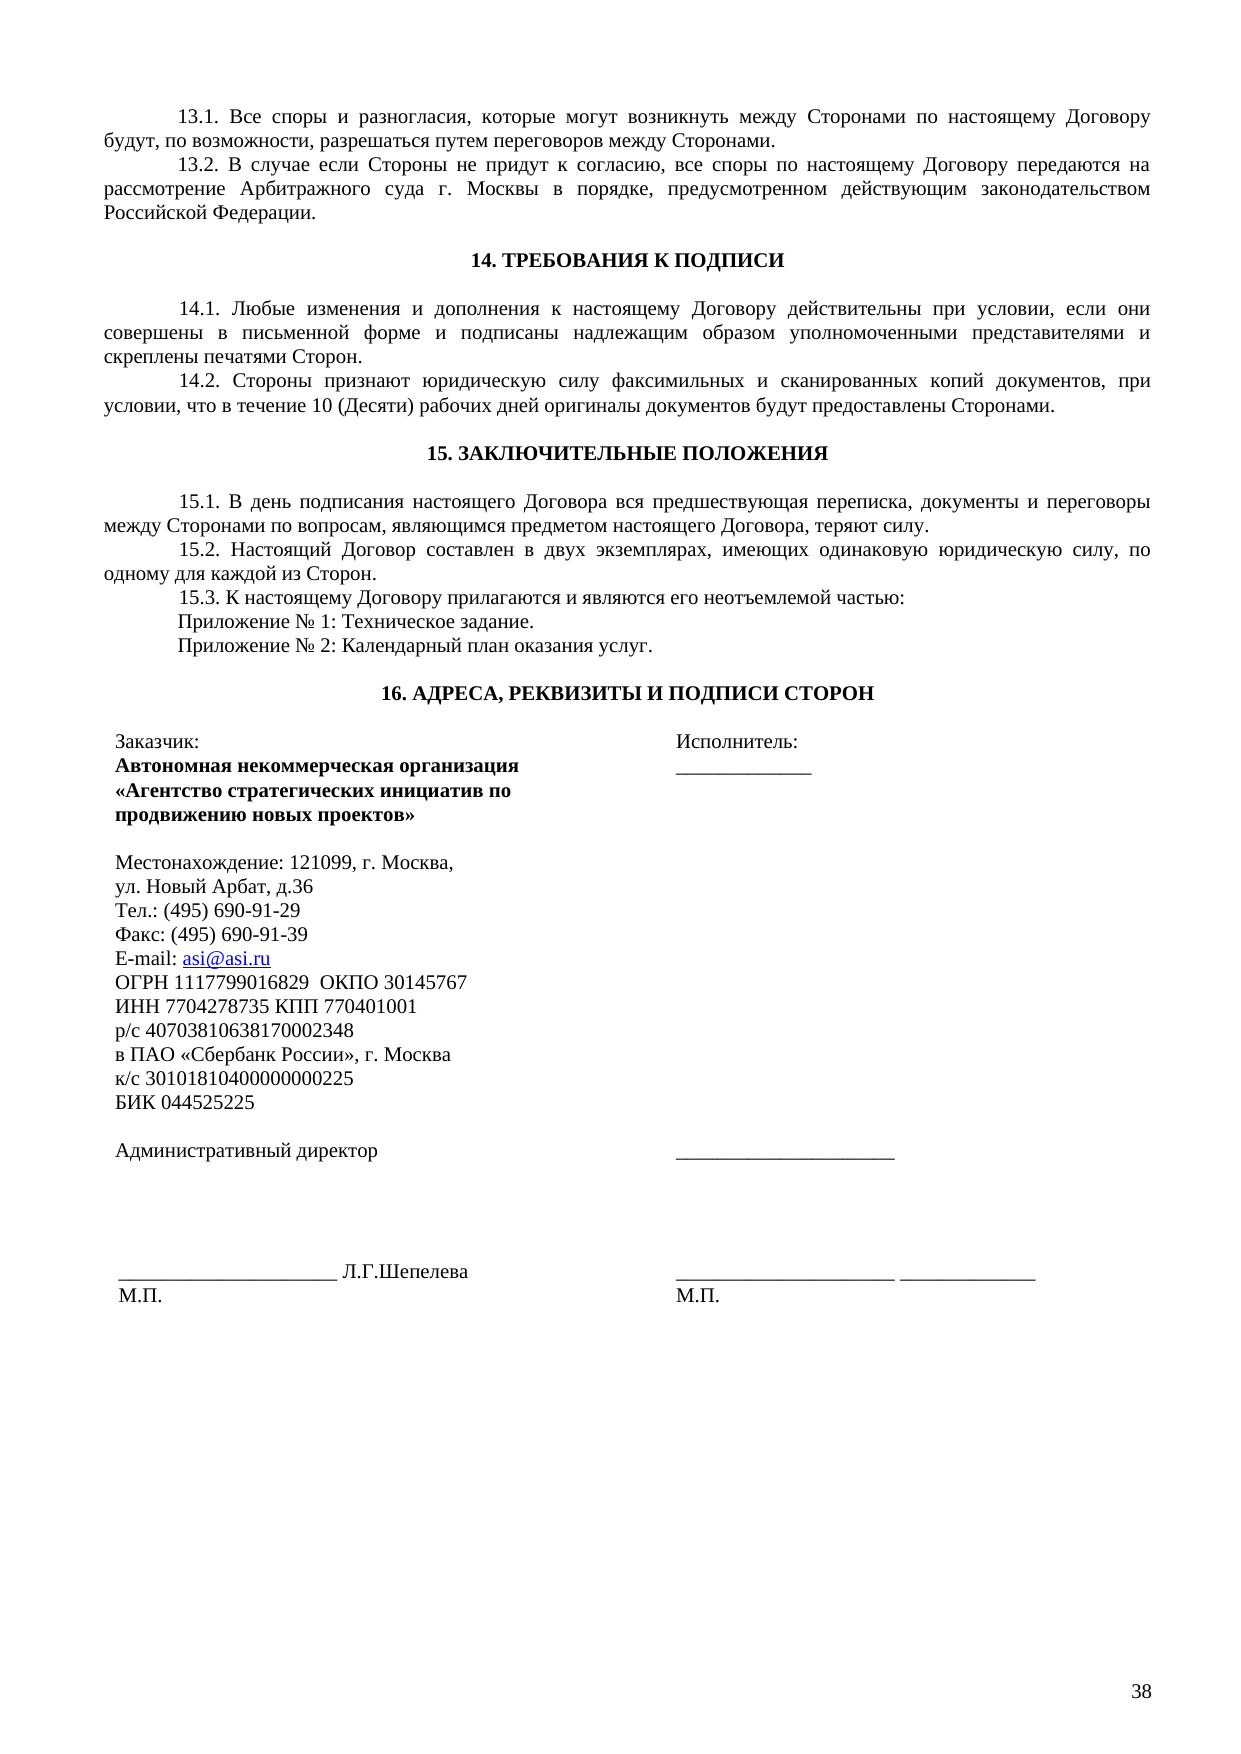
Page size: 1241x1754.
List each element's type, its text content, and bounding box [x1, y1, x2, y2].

text 14.2. Стороны признают юридическую силу факсимильных и сканированных копий документов, при условии, что в течение 10 (Десяти) рабочих дней оригиналы документов будут предоставлены Сторонами. [103, 368, 1152, 417]
text 14.1. Любые изменения и дополнения к настоящему Договору действительны при условии, если они совершены в письменной форме и подписаны надлежащим образом уполномоченными представителями и скреплены печатями Сторон. [103, 296, 1152, 368]
text 16. АДРЕСА, РЕКВИЗИТЫ И ПОДПИСИ СТОРОН [103, 681, 1152, 705]
text 15.2. Настоящий Договор составлен в двух экземплярах, имеющих одинаковую юридическую силу, по одному для каждой из Сторон. [103, 537, 1152, 585]
table_header Заказчик: Автономная некоммерческая организация «Агентство стратегических инициатив по продвижению новых проектов» Местонахождение: 121099, г. Москва, ул. Новый Арбат, д.36 Тел.: (495) 690-91-29 Факс: (495) 690-91-39 E-mail: asi@asi.ru ОГРН 1117799016829 ОКПО 30145767 ИНН 7704278735 КПП 770401001 р/с 40703810638170002348 в ПАО «Сбербанк России», г. Москва к/с 30101810400000000225 БИК 044525225 Административный директор _____________________ Л.Г.Шепелева М.П. [104, 729, 664, 1307]
text 15.3. К настоящему Договору прилагаются и являются его неотъемлемой частью: [178, 585, 1152, 609]
text 15. ЗАКЛЮЧИТЕЛЬНЫЕ ПОЛОЖЕНИЯ [103, 441, 1152, 465]
text Приложение № 1: Техническое задание. [103, 609, 1152, 633]
text 13.2. В случае если Стороны не придут к согласию, все споры по настоящему Договору передаются на рассмотрение Арбитражного суда г. Москвы в порядке, предусмотренном действующим законодательством Российской Федерации. [103, 152, 1152, 224]
text 13.1. Все споры и разногласия, которые могут возникнуть между Сторонами по настоящему Договору будут, по возможности, разрешаться путем переговоров между Сторонами. [103, 104, 1152, 152]
text Приложение № 2: Календарный план оказания услуг. [103, 633, 1152, 657]
table_header Исполнитель: _____________ _____________________ _____________________ _____________ М.П. [665, 729, 1152, 1307]
text 14. ТРЕБОВАНИЯ К ПОДПИСИ [103, 248, 1152, 272]
text 15.1. В день подписания настоящего Договора вся предшествующая переписка, документы и переговоры между Сторонами по вопросам, являющимся предметом настоящего Договора, теряют силу. [103, 489, 1152, 537]
